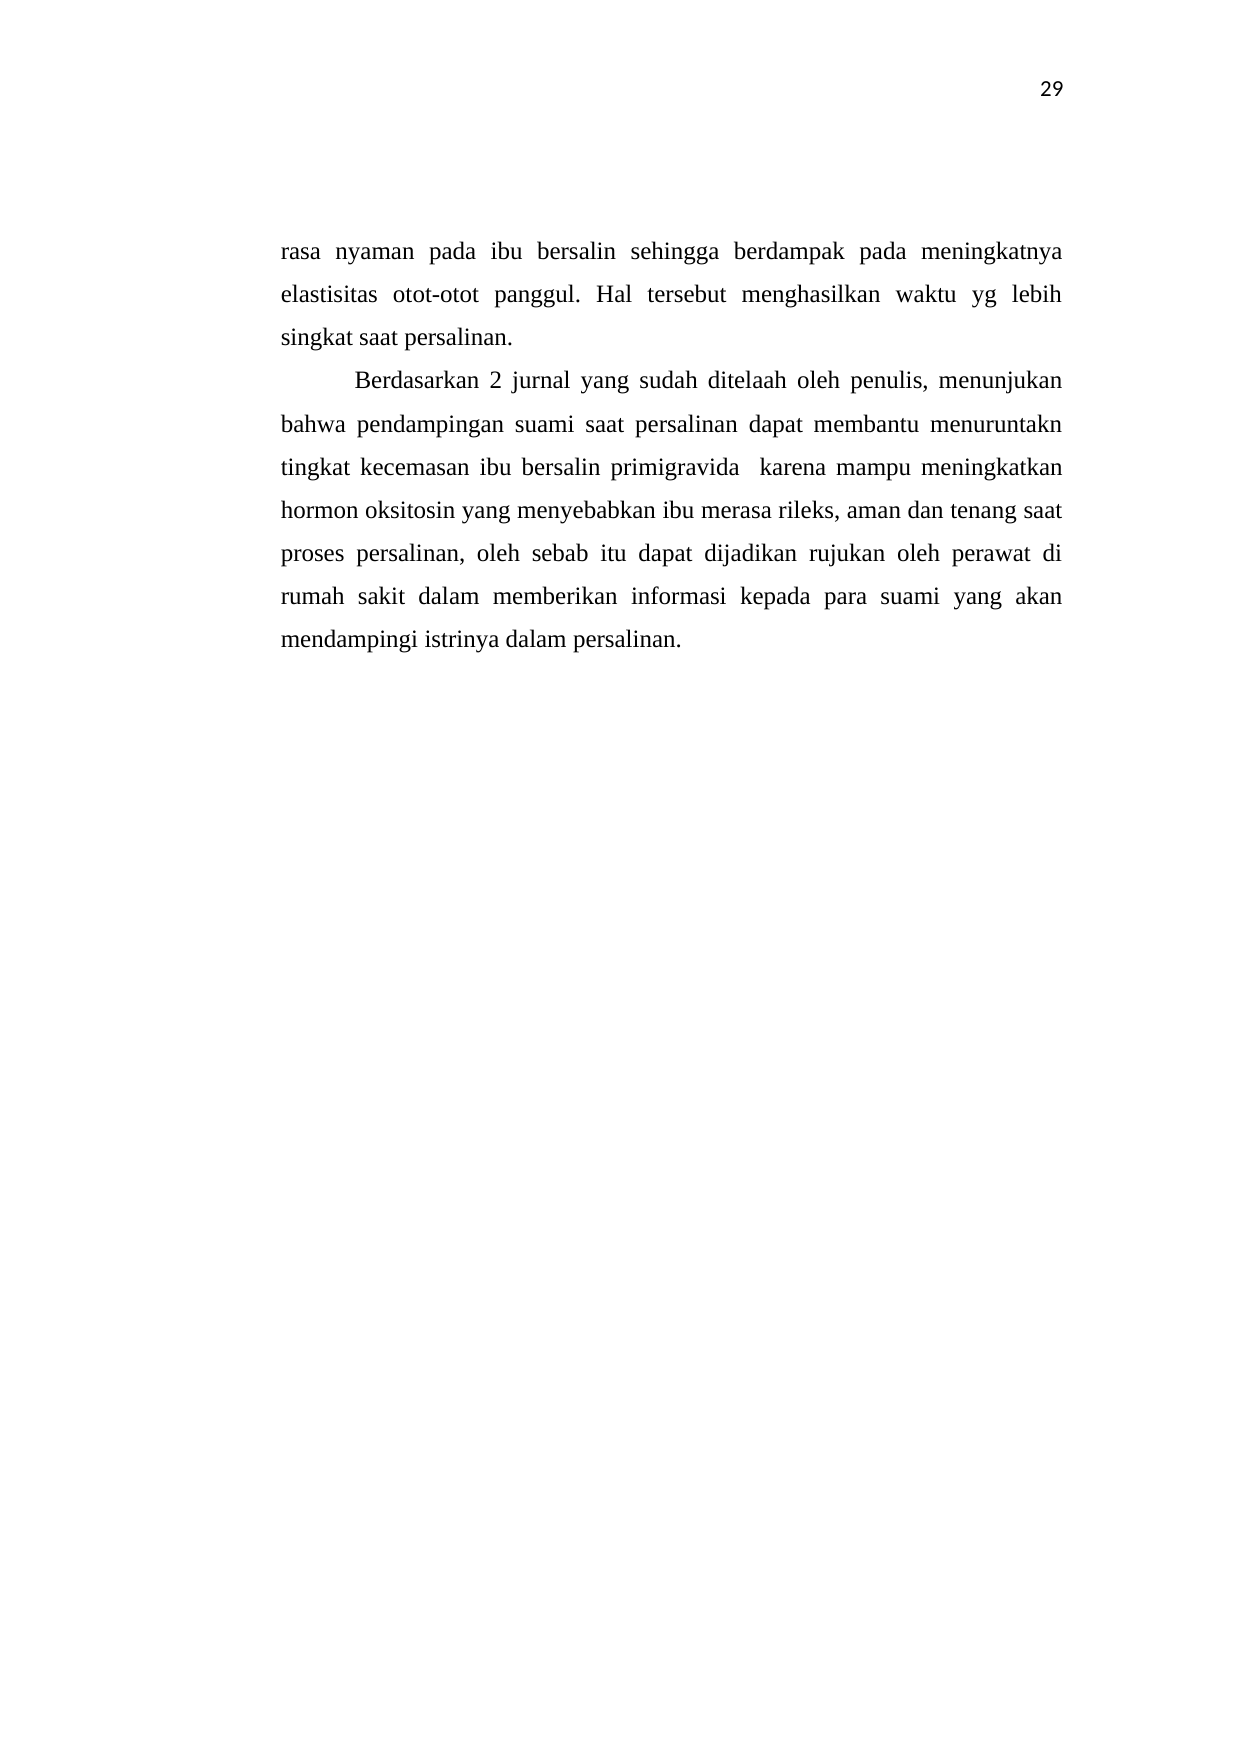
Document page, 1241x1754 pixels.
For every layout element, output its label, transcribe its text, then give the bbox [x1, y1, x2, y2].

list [281, 236, 1063, 351]
list Berdasarkan 2 jurnal yang sudah ditelaah oleh penulis, menunjukan bahwa pendampingan suami saat persalinan dapat membantu menuruntakn tingkat kecemasan ibu bersalin primigravida karena mampu meningkatkan hormon oksitosin yang menyebabkan ibu merasa rileks, aman dan tenang saat proses persalinan, oleh sebab itu dapat dijadikan rujukan oleh perawat di rumah sakit dalam memberikan informasi kepada para suami yang akan mendampingi istrinya dalam persalinan. [281, 366, 1063, 653]
